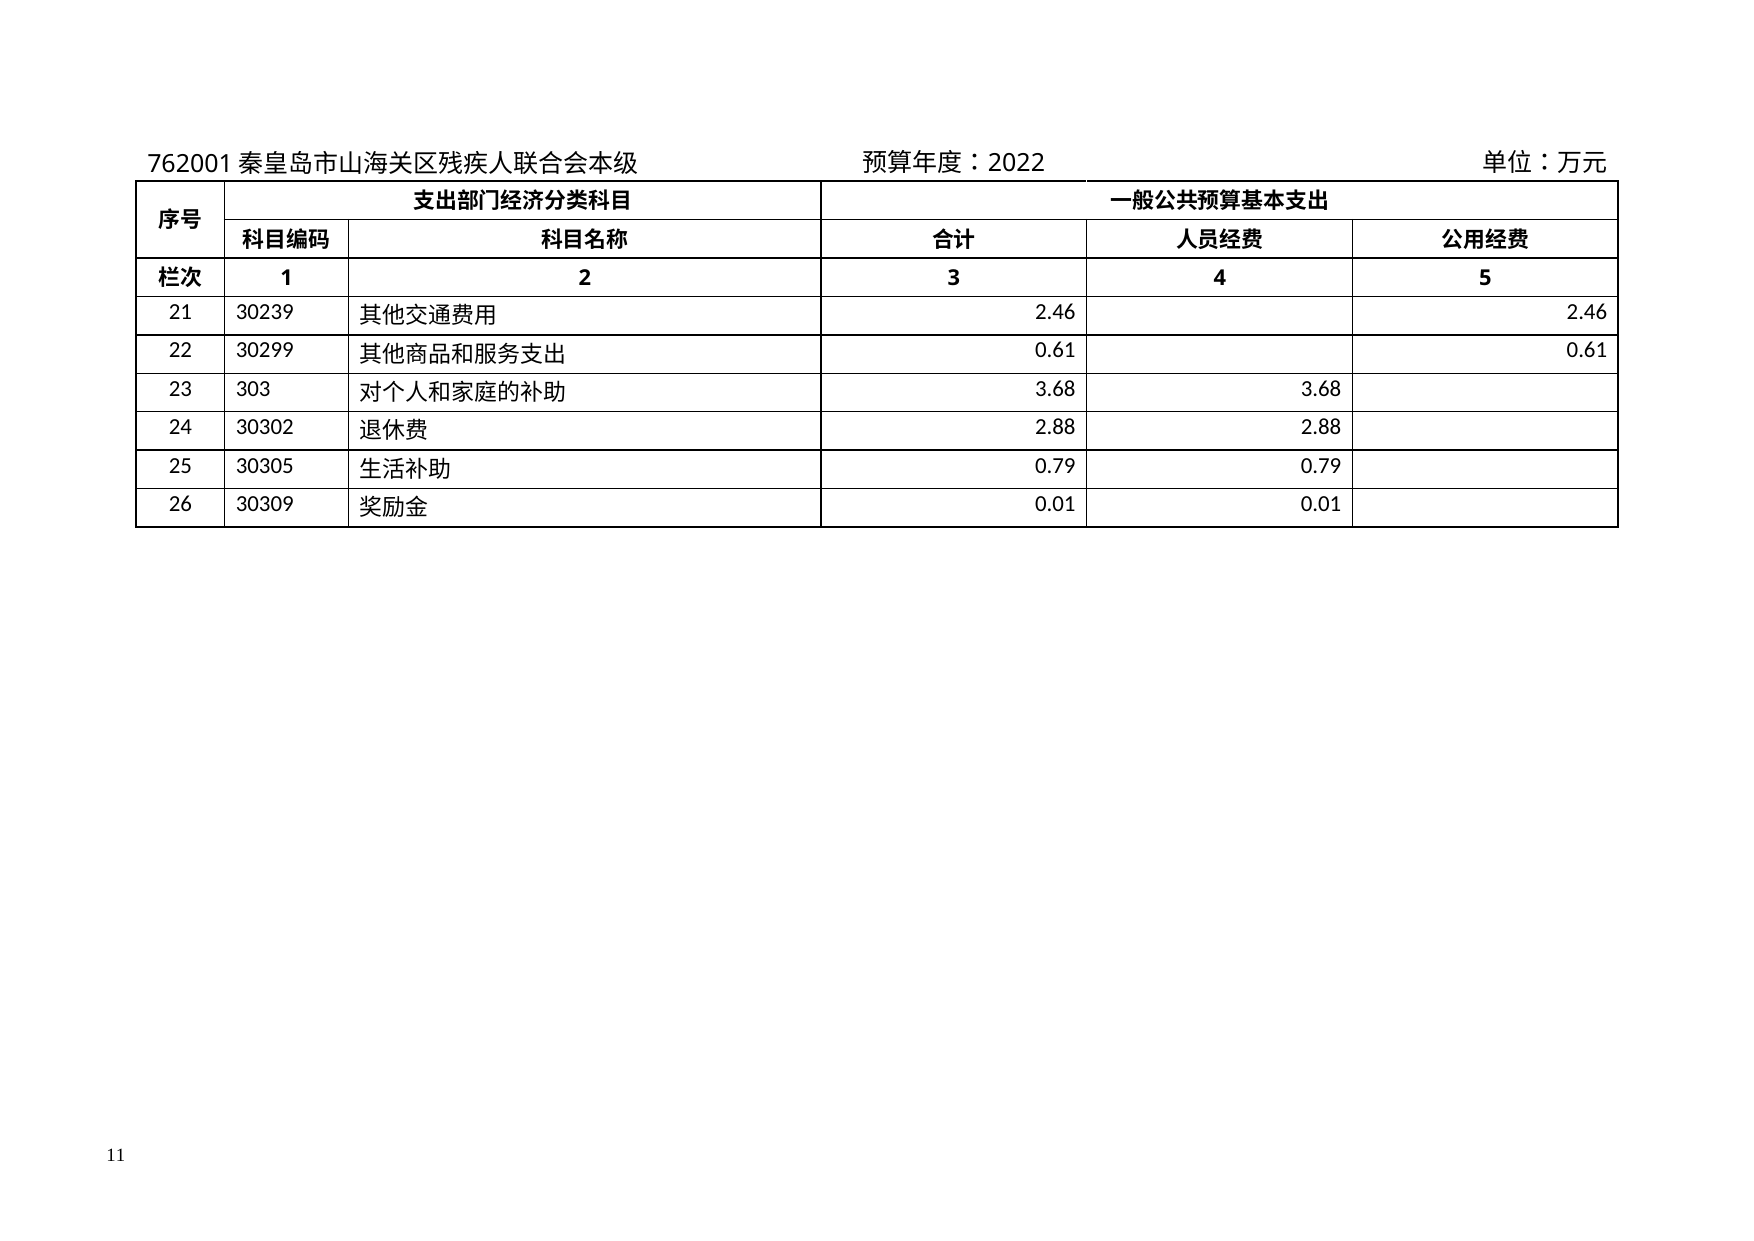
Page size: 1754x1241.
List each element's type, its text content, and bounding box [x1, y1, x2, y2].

table_cell 对个人和家庭的补助 [349, 374, 820, 411]
table_cell 0.79 [822, 451, 1086, 488]
table_cell 23 [137, 374, 224, 411]
table_cell [1353, 489, 1617, 526]
table_cell 26 [137, 489, 224, 526]
table_cell 0.79 [1087, 451, 1352, 488]
table_cell [1353, 374, 1617, 411]
table_cell 2.46 [822, 297, 1086, 334]
table_cell 其他交通费用 [349, 297, 820, 334]
table_cell 退休费 [349, 412, 820, 449]
table_cell [1353, 451, 1617, 488]
table_cell 其他商品和服务支出 [349, 336, 820, 372]
table_cell 30309 [225, 489, 348, 526]
table_cell 2.88 [822, 412, 1086, 449]
table_cell 24 [137, 412, 224, 449]
table_cell 3.68 [1087, 374, 1352, 411]
table_cell 0.61 [822, 336, 1086, 372]
table_cell 303 [225, 374, 348, 411]
table_cell 1 [225, 259, 348, 296]
table_cell 30299 [225, 336, 348, 372]
table_cell 3 [822, 259, 1086, 296]
table_cell 3.68 [822, 374, 1086, 411]
table_cell [1087, 336, 1352, 372]
table_cell [1087, 297, 1352, 334]
table_cell 序号 [137, 182, 224, 257]
table_cell 30305 [225, 451, 348, 488]
table_cell 科目名称 [349, 220, 820, 257]
table_cell [1353, 412, 1617, 449]
table_cell 30302 [225, 412, 348, 449]
table_cell 5 [1353, 259, 1617, 296]
table_cell 21 [137, 297, 224, 334]
table_header 单位：万元 [1087, 143, 1617, 180]
table_cell 科目编码 [225, 220, 348, 257]
table_cell 0.01 [822, 489, 1086, 526]
table_cell 25 [137, 451, 224, 488]
table_cell 人员经费 [1087, 220, 1352, 257]
table_cell 22 [137, 336, 224, 372]
table_cell 公用经费 [1353, 220, 1617, 257]
table_cell 2.88 [1087, 412, 1352, 449]
table_cell 奖励金 [349, 489, 820, 526]
table_cell 30239 [225, 297, 348, 334]
table_cell 合计 [822, 220, 1086, 257]
table_cell 4 [1087, 259, 1352, 296]
table_cell 2 [349, 259, 820, 296]
table_cell 2.46 [1353, 297, 1617, 334]
table_cell 栏次 [137, 259, 224, 296]
table_header 762001秦皇岛市山海关区残疾人联合会本级 [137, 143, 820, 180]
table_cell 0.01 [1087, 489, 1352, 526]
table_cell 0.61 [1353, 336, 1617, 372]
table_cell 生活补助 [349, 451, 820, 488]
table_cell 支出部门经济分类科目 [225, 182, 820, 219]
table_header 预算年度：2022 [822, 143, 1086, 180]
table_cell 一般公共预算基本支出 [822, 182, 1617, 219]
